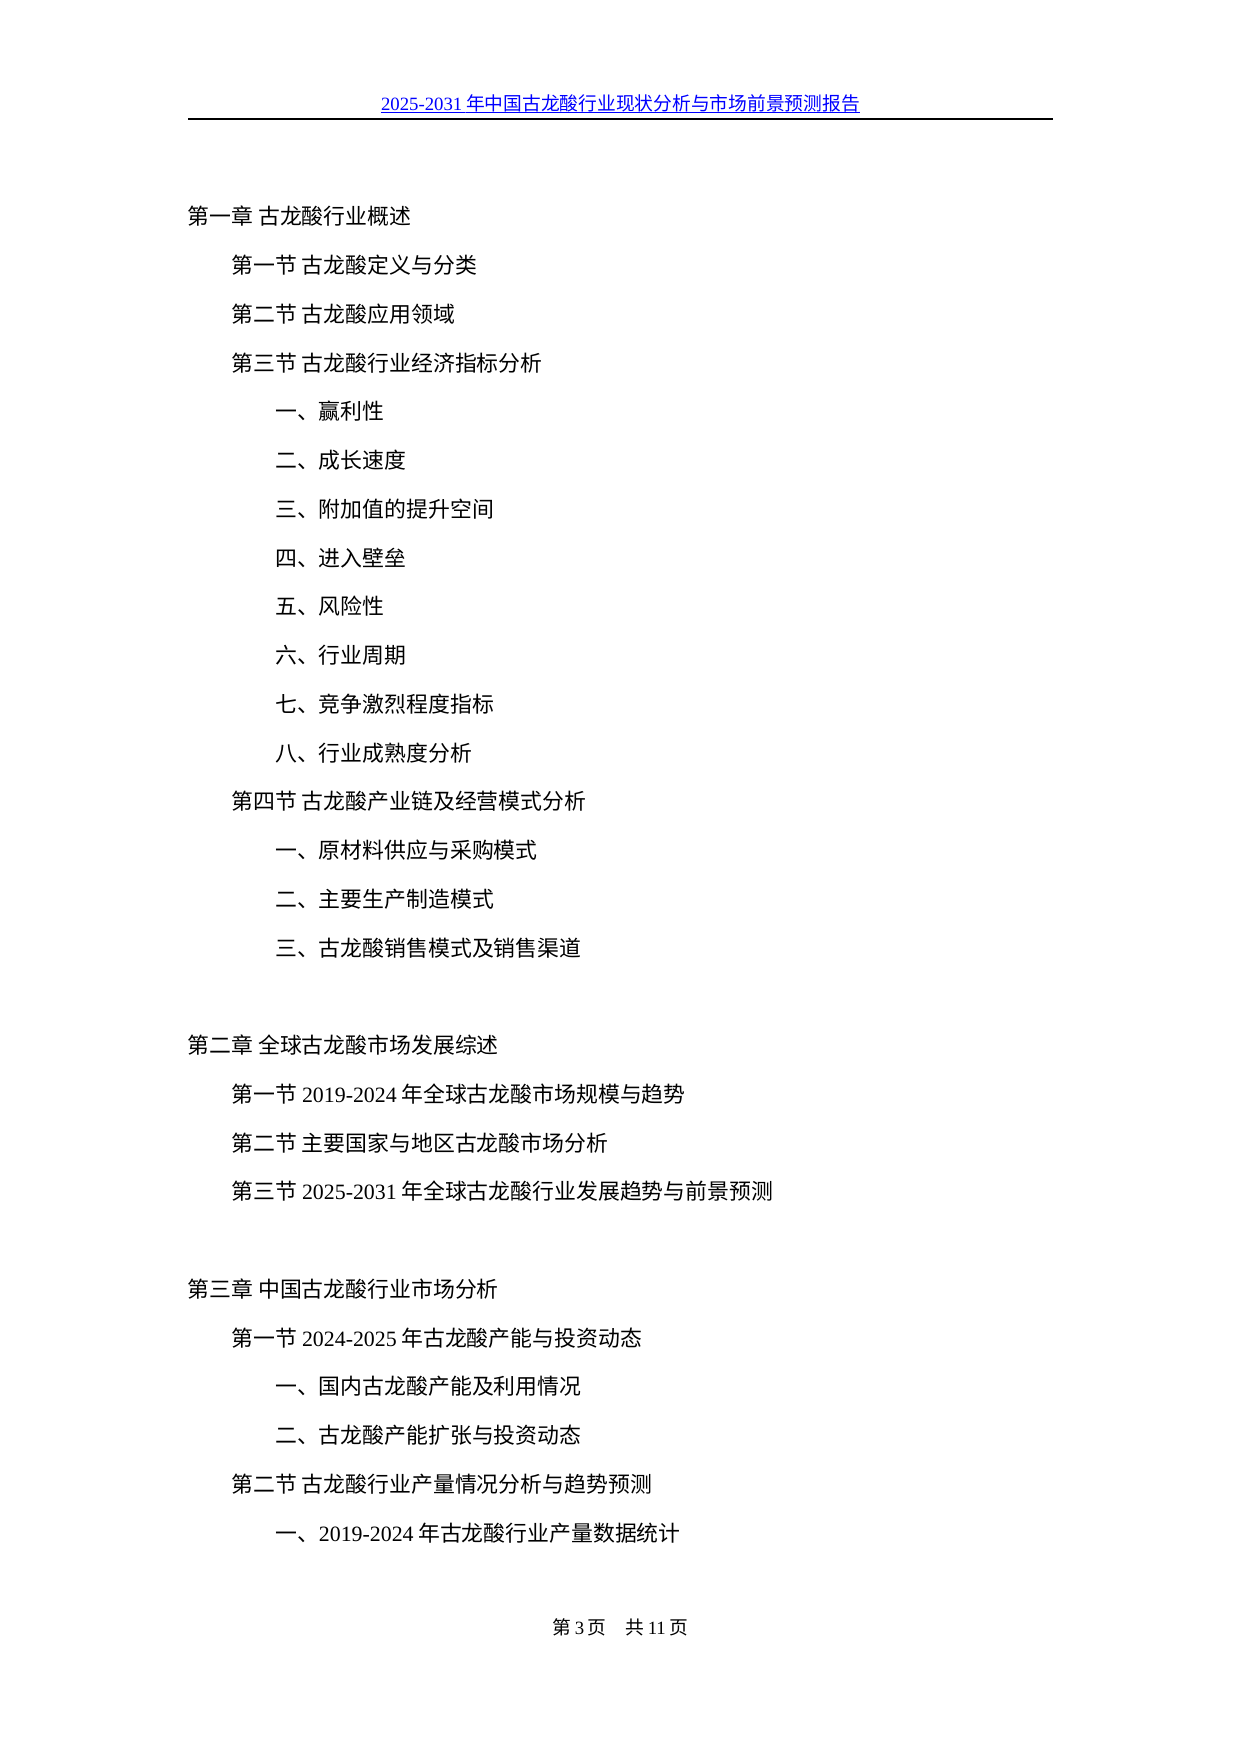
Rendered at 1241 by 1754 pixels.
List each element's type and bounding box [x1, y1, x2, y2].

text [187, 150, 1053, 1548]
